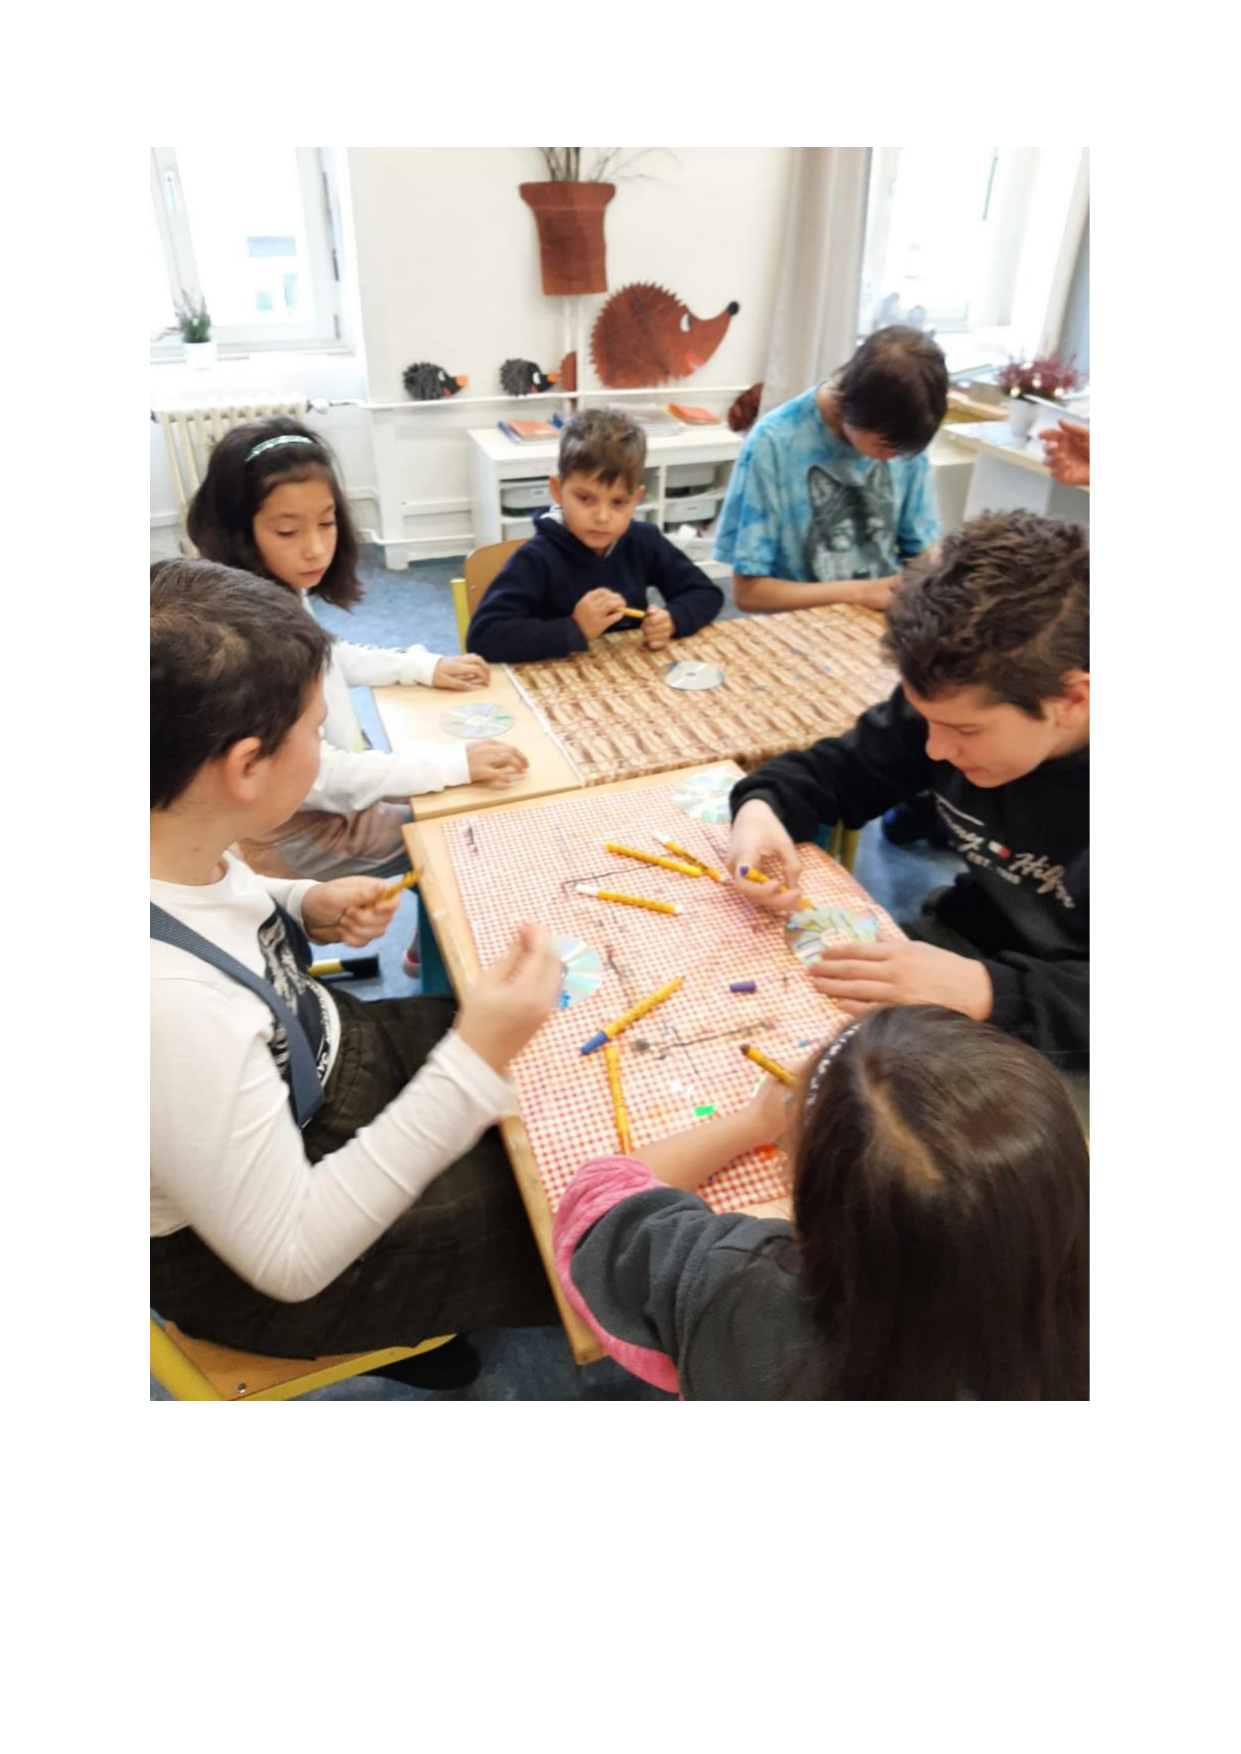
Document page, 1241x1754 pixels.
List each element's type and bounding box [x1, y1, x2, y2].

picture [150, 147, 1090, 1401]
